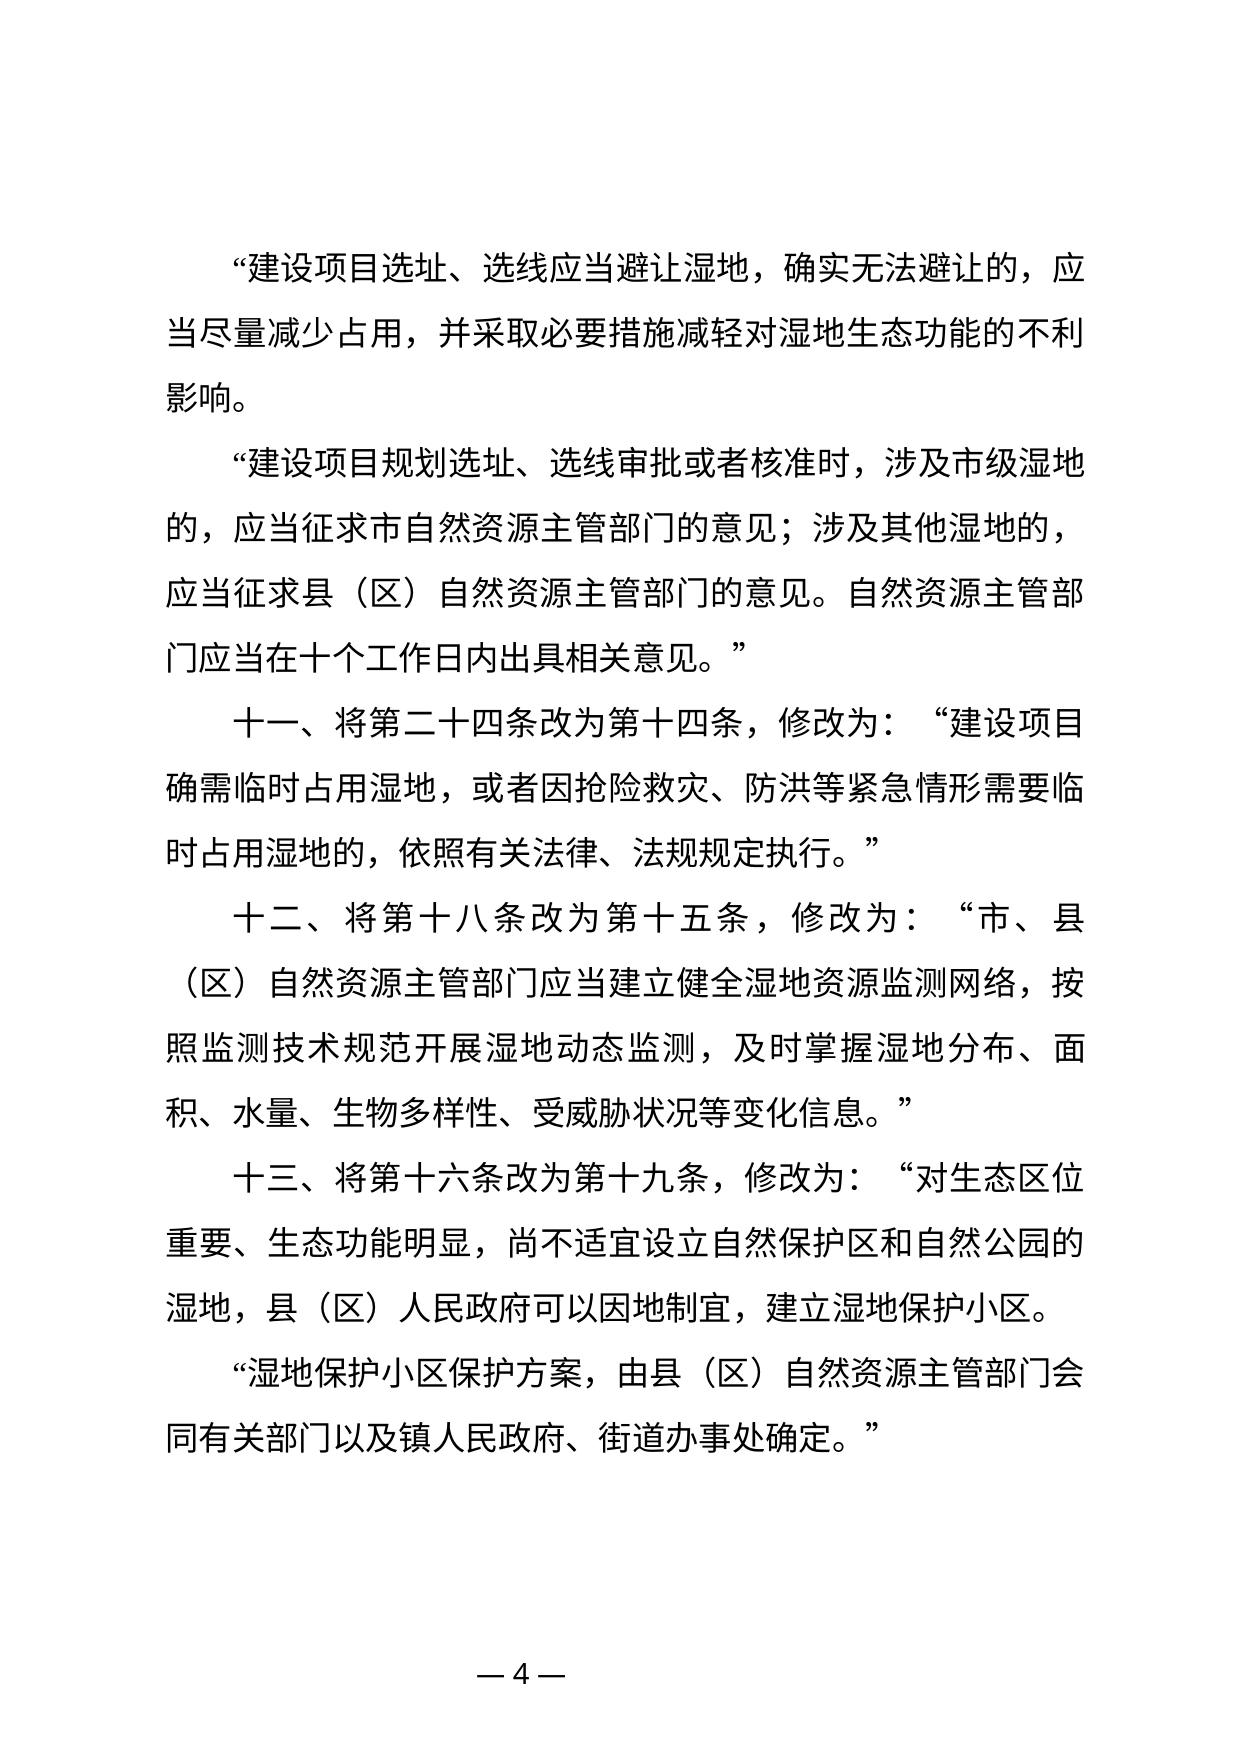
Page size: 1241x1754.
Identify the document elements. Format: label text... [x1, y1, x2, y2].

text 十二、将第十八条改为第十五条，修改为：“市、县（区）自然资源主管部门应当建立健全湿地资源监测网络，按照监测技术规范开展湿地动态监测，及时掌握湿地分布、面积、水量、生物多样性、受威胁状况等变化信息。” [165, 883, 1087, 1143]
text “建设项目选址、选线应当避让湿地，确实无法避让的，应当尽量减少占用，并采取必要措施减轻对湿地生态功能的不利影响。 [165, 233, 1087, 428]
text “湿地保护小区保护方案，由县（区）自然资源主管部门会同有关部门以及镇人民政府、街道办事处确定。” [165, 1338, 1087, 1468]
text “建设项目规划选址、选线审批或者核准时，涉及市级湿地的，应当征求市自然资源主管部门的意见；涉及其他湿地的，应当征求县（区）自然资源主管部门的意见。自然资源主管部门应当在十个工作日内出具相关意见。” [165, 428, 1087, 688]
text 十一、将第二十四条改为第十四条，修改为：“建设项目确需临时占用湿地，或者因抢险救灾、防洪等紧急情形需要临时占用湿地的，依照有关法律、法规规定执行。” [165, 688, 1087, 883]
text 十三、将第十六条改为第十九条，修改为：“对生态区位重要、生态功能明显，尚不适宜设立自然保护区和自然公园的湿地，县（区）人民政府可以因地制宜，建立湿地保护小区。 [165, 1143, 1087, 1338]
